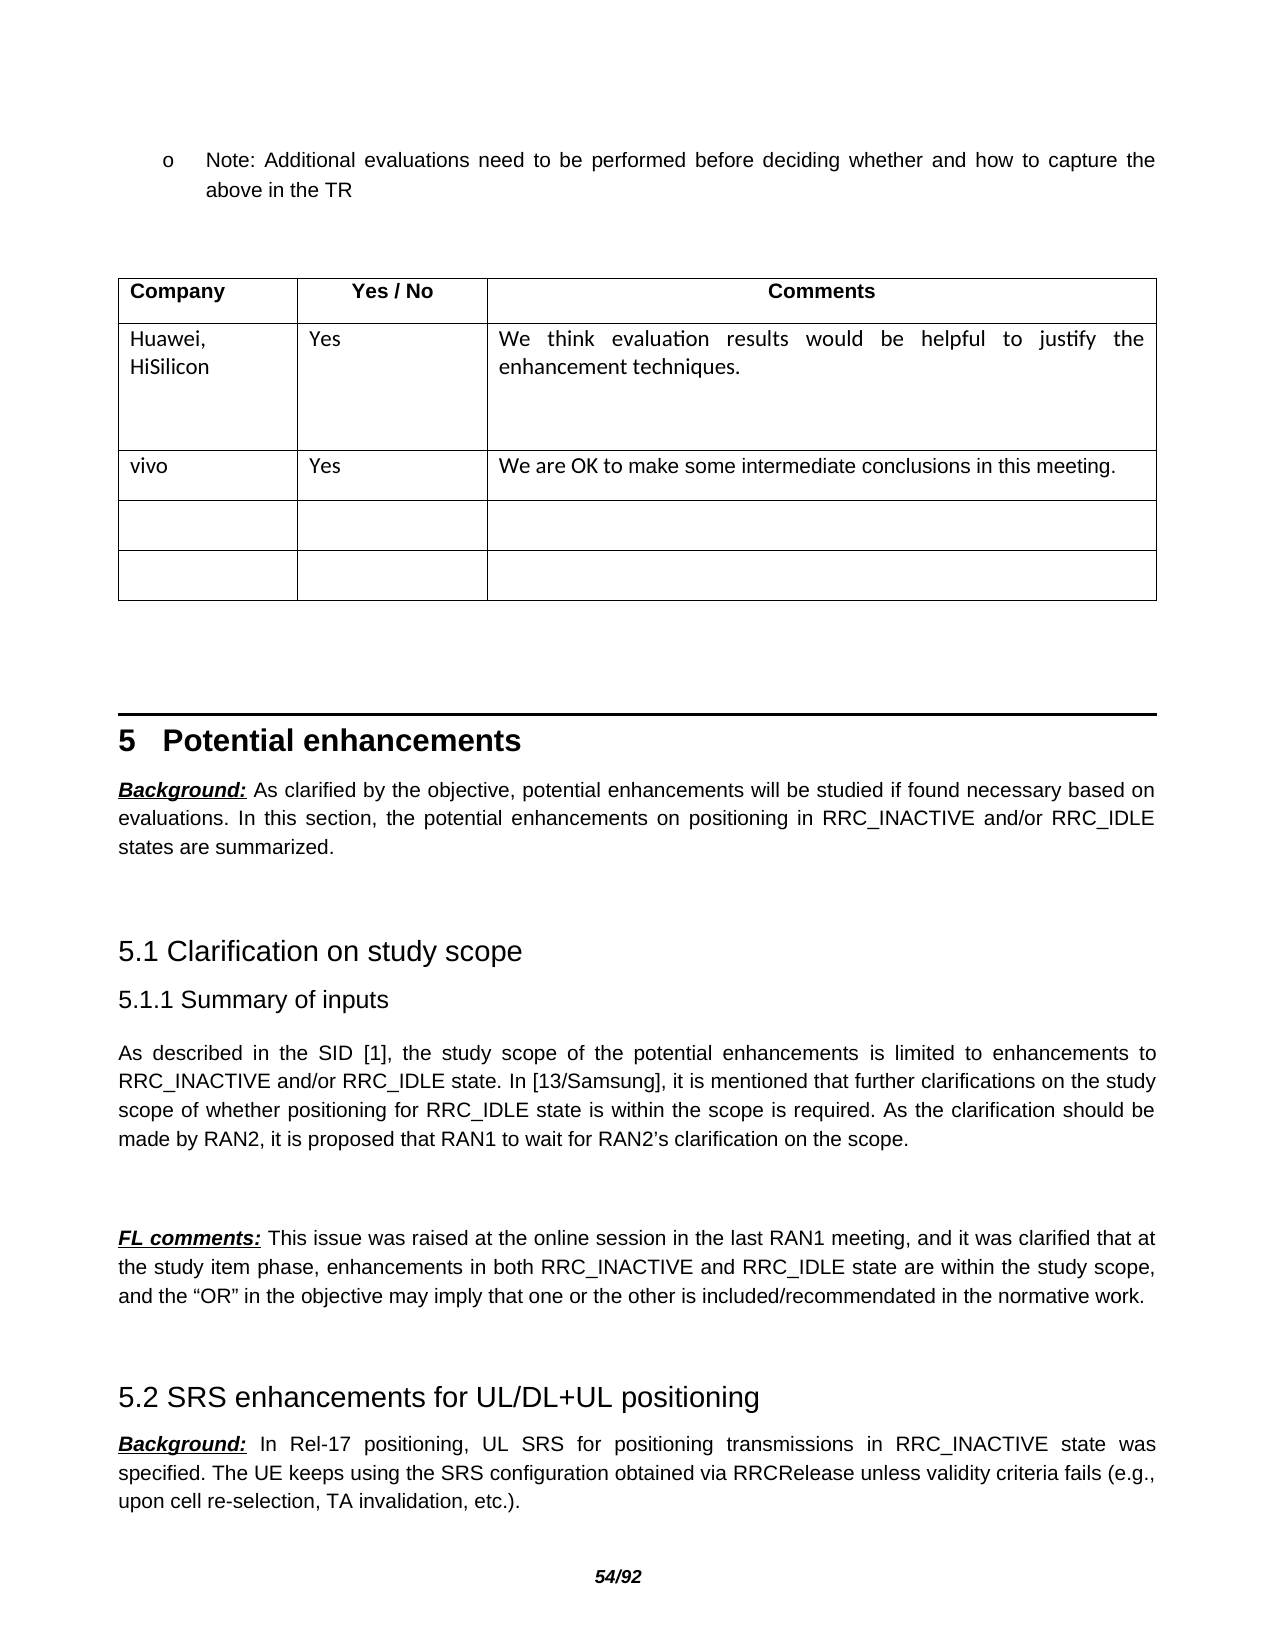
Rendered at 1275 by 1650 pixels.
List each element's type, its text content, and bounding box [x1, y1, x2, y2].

text Background: In Rel-17 positioning, UL SRS for positioning transmissions in RRC_INACTIVE state was specified. The UE keeps using the SRS configuration obtained via RRCRelease unless validity criteria fails (e.g., upon cell re-selection, TA invalidation, etc.). [118, 1432, 1157, 1513]
table_header Company [119, 279, 297, 323]
table_cell [298, 501, 487, 550]
subtitle 5.1 Clarification on study scope [118, 934, 1157, 968]
table_cell [488, 501, 1156, 550]
table_cell [119, 501, 297, 550]
table_cell [298, 551, 487, 600]
table_cell We think evaluation results would be helpful to justify the enhancement techniques. [488, 324, 1156, 450]
table_header Yes / No [298, 279, 487, 323]
table_cell Yes [298, 324, 487, 450]
table_cell We are OK to make some intermediate conclusions in this meeting. [488, 451, 1156, 500]
subtitle 5.2 SRS enhancements for UL/DL+UL positioning [118, 1381, 1157, 1414]
table_cell [488, 551, 1156, 600]
table_cell [119, 551, 297, 600]
table_header Comments [488, 279, 1156, 323]
list Note: Additional evaluations need to be performed before deciding whether and how to capture the above in the TR [162, 148, 1157, 202]
text Potential enhancements [118, 716, 1157, 758]
text Background: As clarified by the objective, potential enhancements will be studied if found necessary based on evaluations. In this section, the potential enhancements on positioning in RRC_INACTIVE and/or RRC_IDLE states are summarized. [118, 777, 1157, 859]
text As described in the SID [1], the study scope of the potential enhancements is limited to enhancements to RRC_INACTIVE and/or RRC_IDLE state. In [13/Samsung], it is mentioned that further clarifications on the study scope of whether positioning for RRC_IDLE state is within the scope is required. As the clarification should be made by RAN2, it is proposed that RAN1 to wait for RAN2’s clarification on the scope. [118, 1041, 1157, 1151]
table_cell vivo [119, 451, 297, 500]
table_cell Yes [298, 451, 487, 500]
text 5.1.1 Summary of inputs [118, 985, 1157, 1014]
text FL comments: This issue was raised at the online session in the last RAN1 meeting, and it was clarified that at the study item phase, enhancements in both RRC_INACTIVE and RRC_IDLE state are within the study scope, and the “OR” in the objective may imply that one or the other is included/recommendated in the normative work. [118, 1226, 1157, 1307]
table_cell Huawei, HiSilicon [119, 324, 297, 450]
